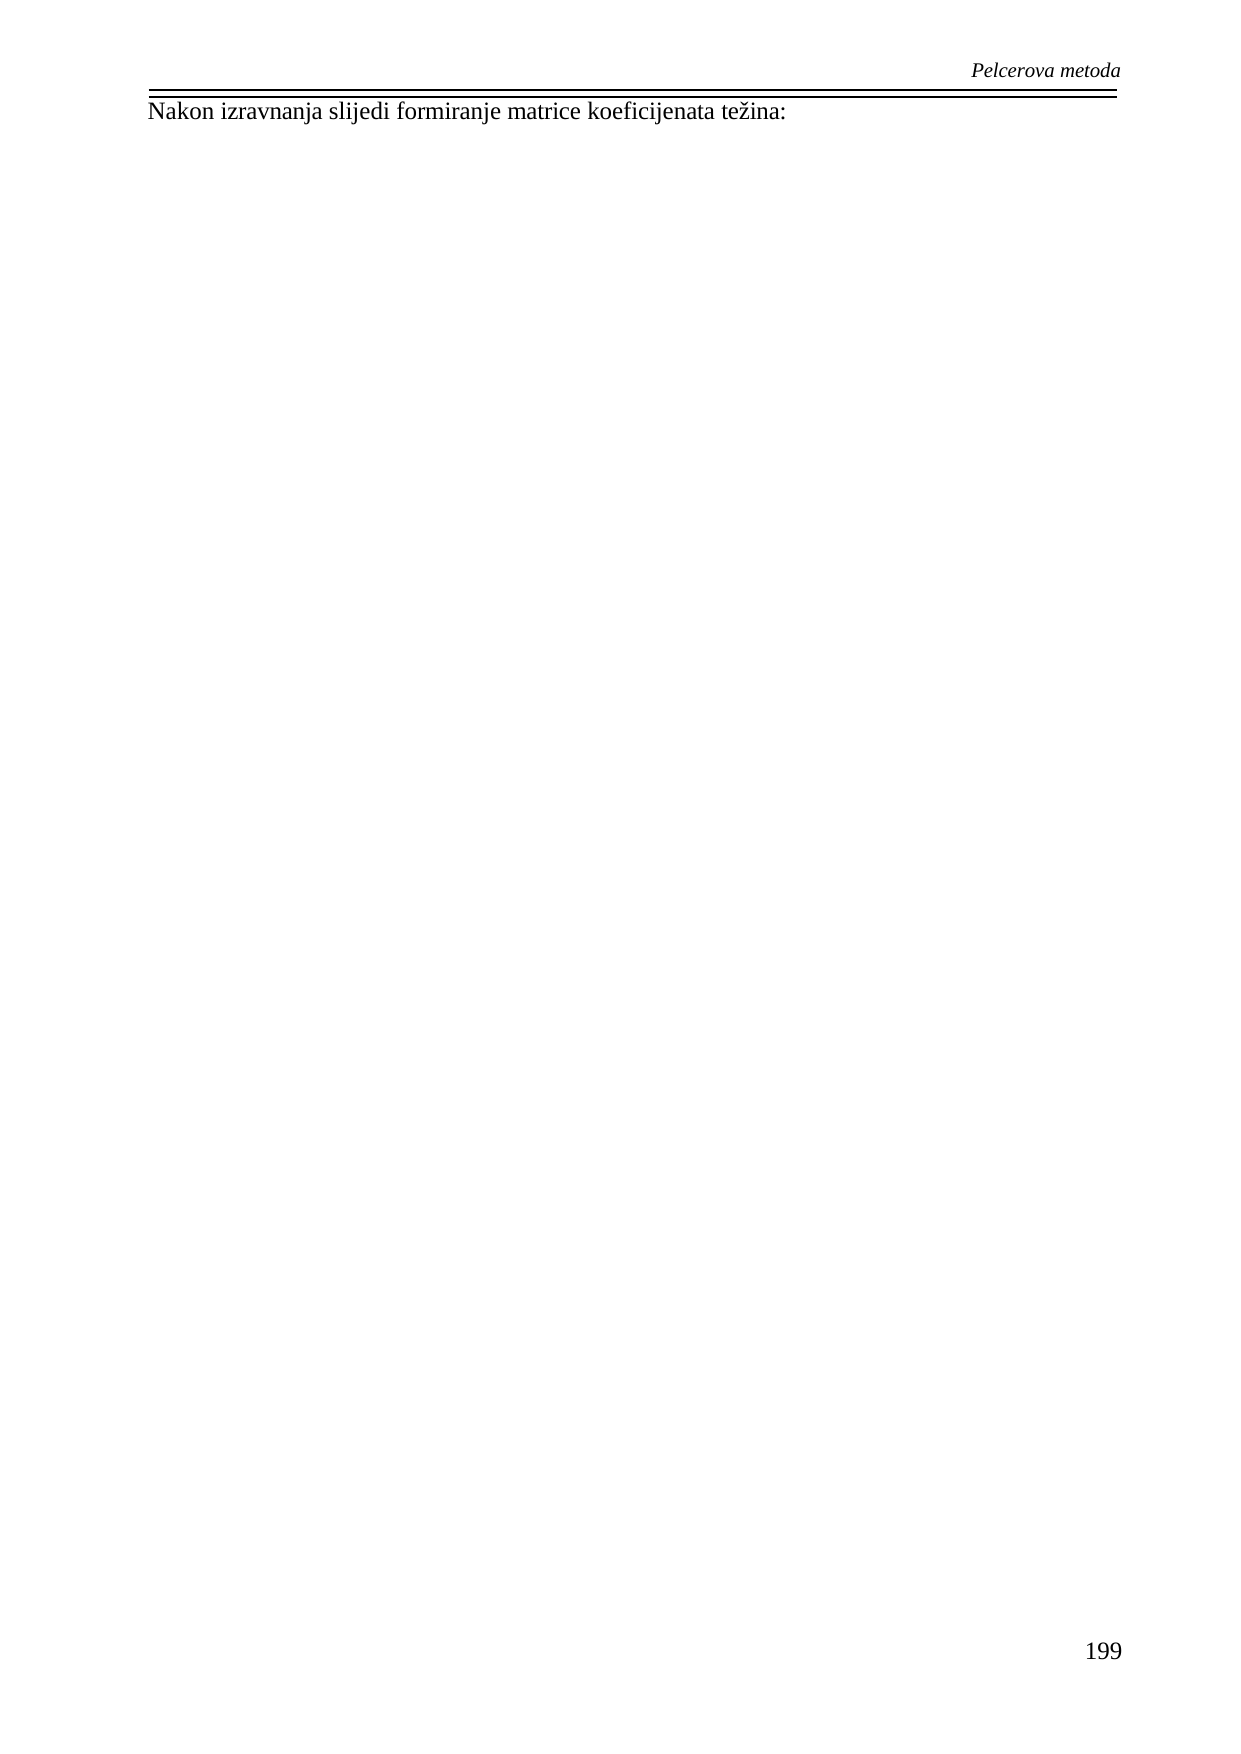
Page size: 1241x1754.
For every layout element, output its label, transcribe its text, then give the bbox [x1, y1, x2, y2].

text Nakon izravnanja slijedi formiranje matrice koeficijenata težina: [147, 96, 1134, 124]
